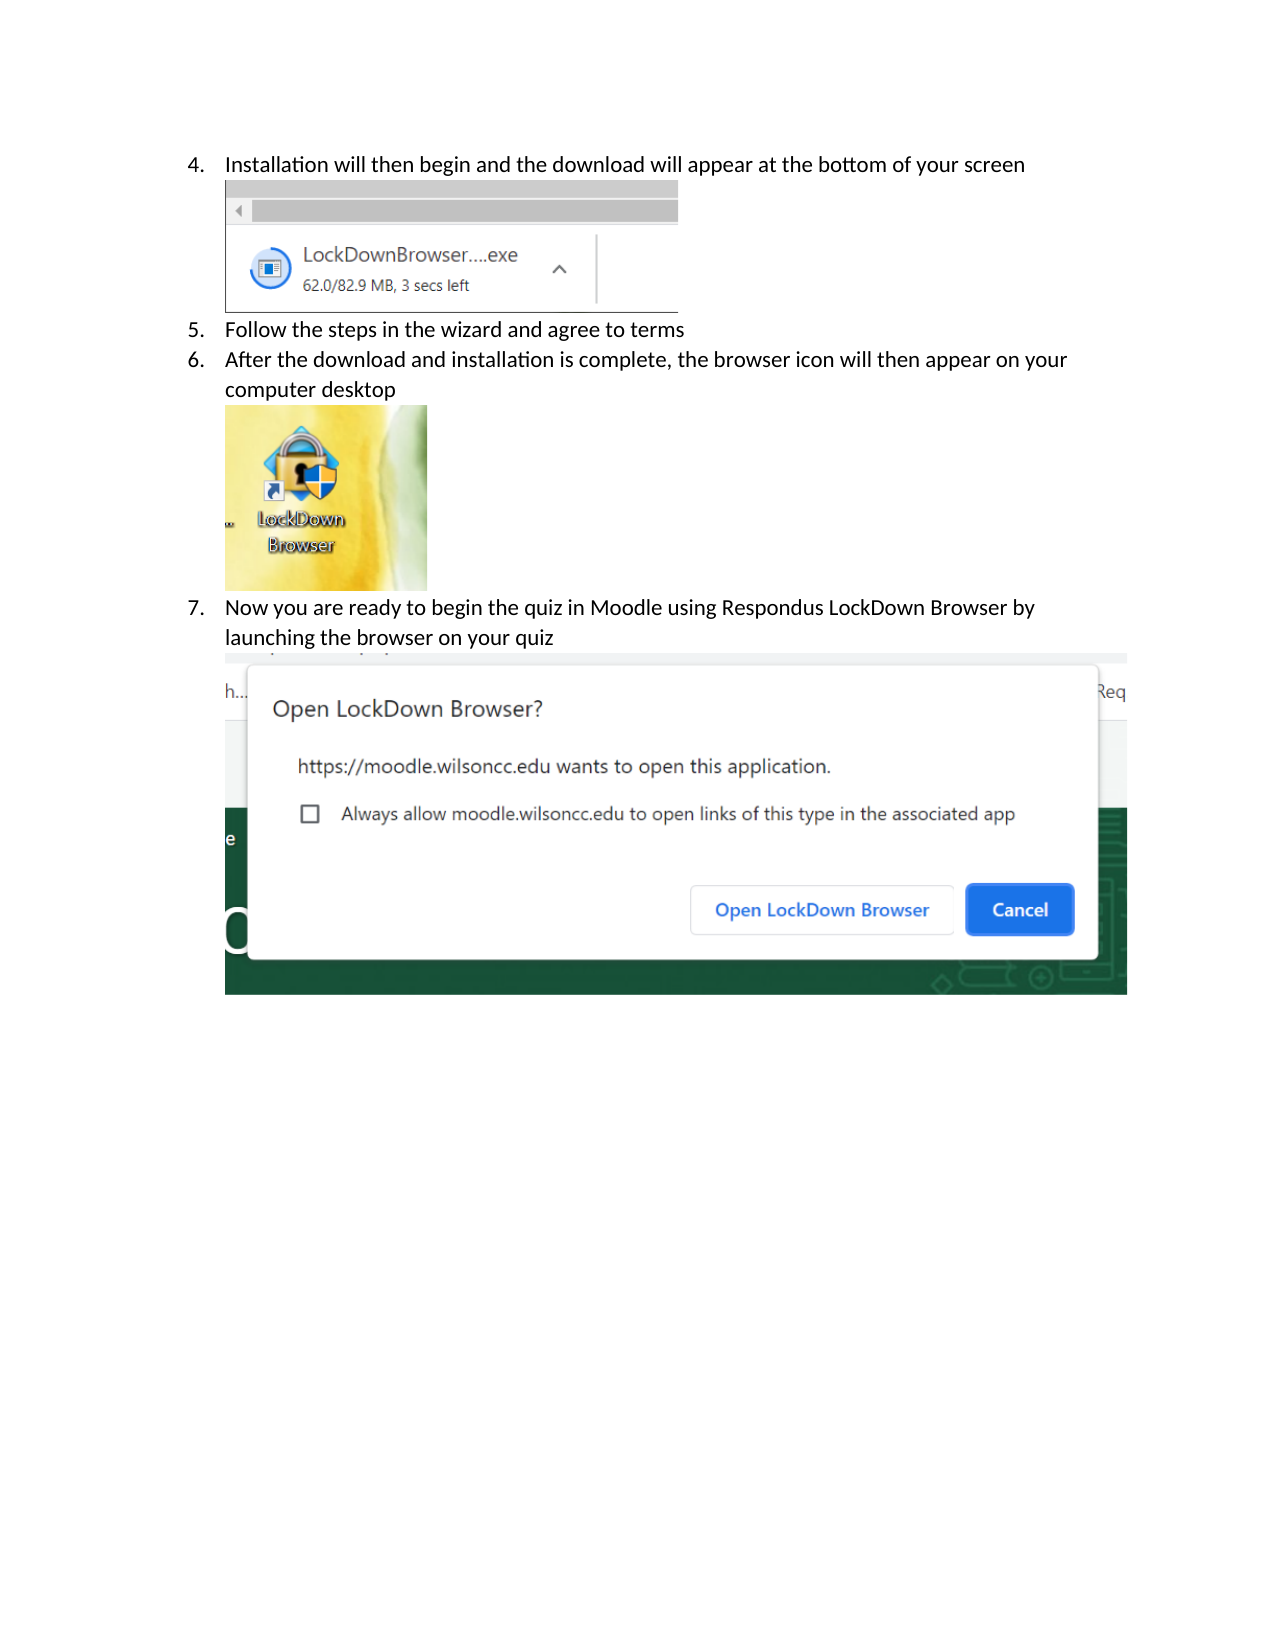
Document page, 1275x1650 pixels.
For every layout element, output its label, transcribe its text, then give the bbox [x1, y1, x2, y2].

list Follow the steps in the wizard and agree to terms [187, 315, 1125, 343]
picture [225, 653, 1128, 999]
list Now you are ready to begin the quiz in Moodle using Respondus LockDown Browser by launching the browser on your quiz [187, 593, 1125, 651]
picture [225, 180, 679, 313]
list After the download and installation is complete, the browser icon will then appear on your computer desktop [187, 345, 1125, 403]
list Installation will then begin and the download will appear at the bottom of your screen [187, 150, 1125, 178]
picture [225, 405, 428, 591]
